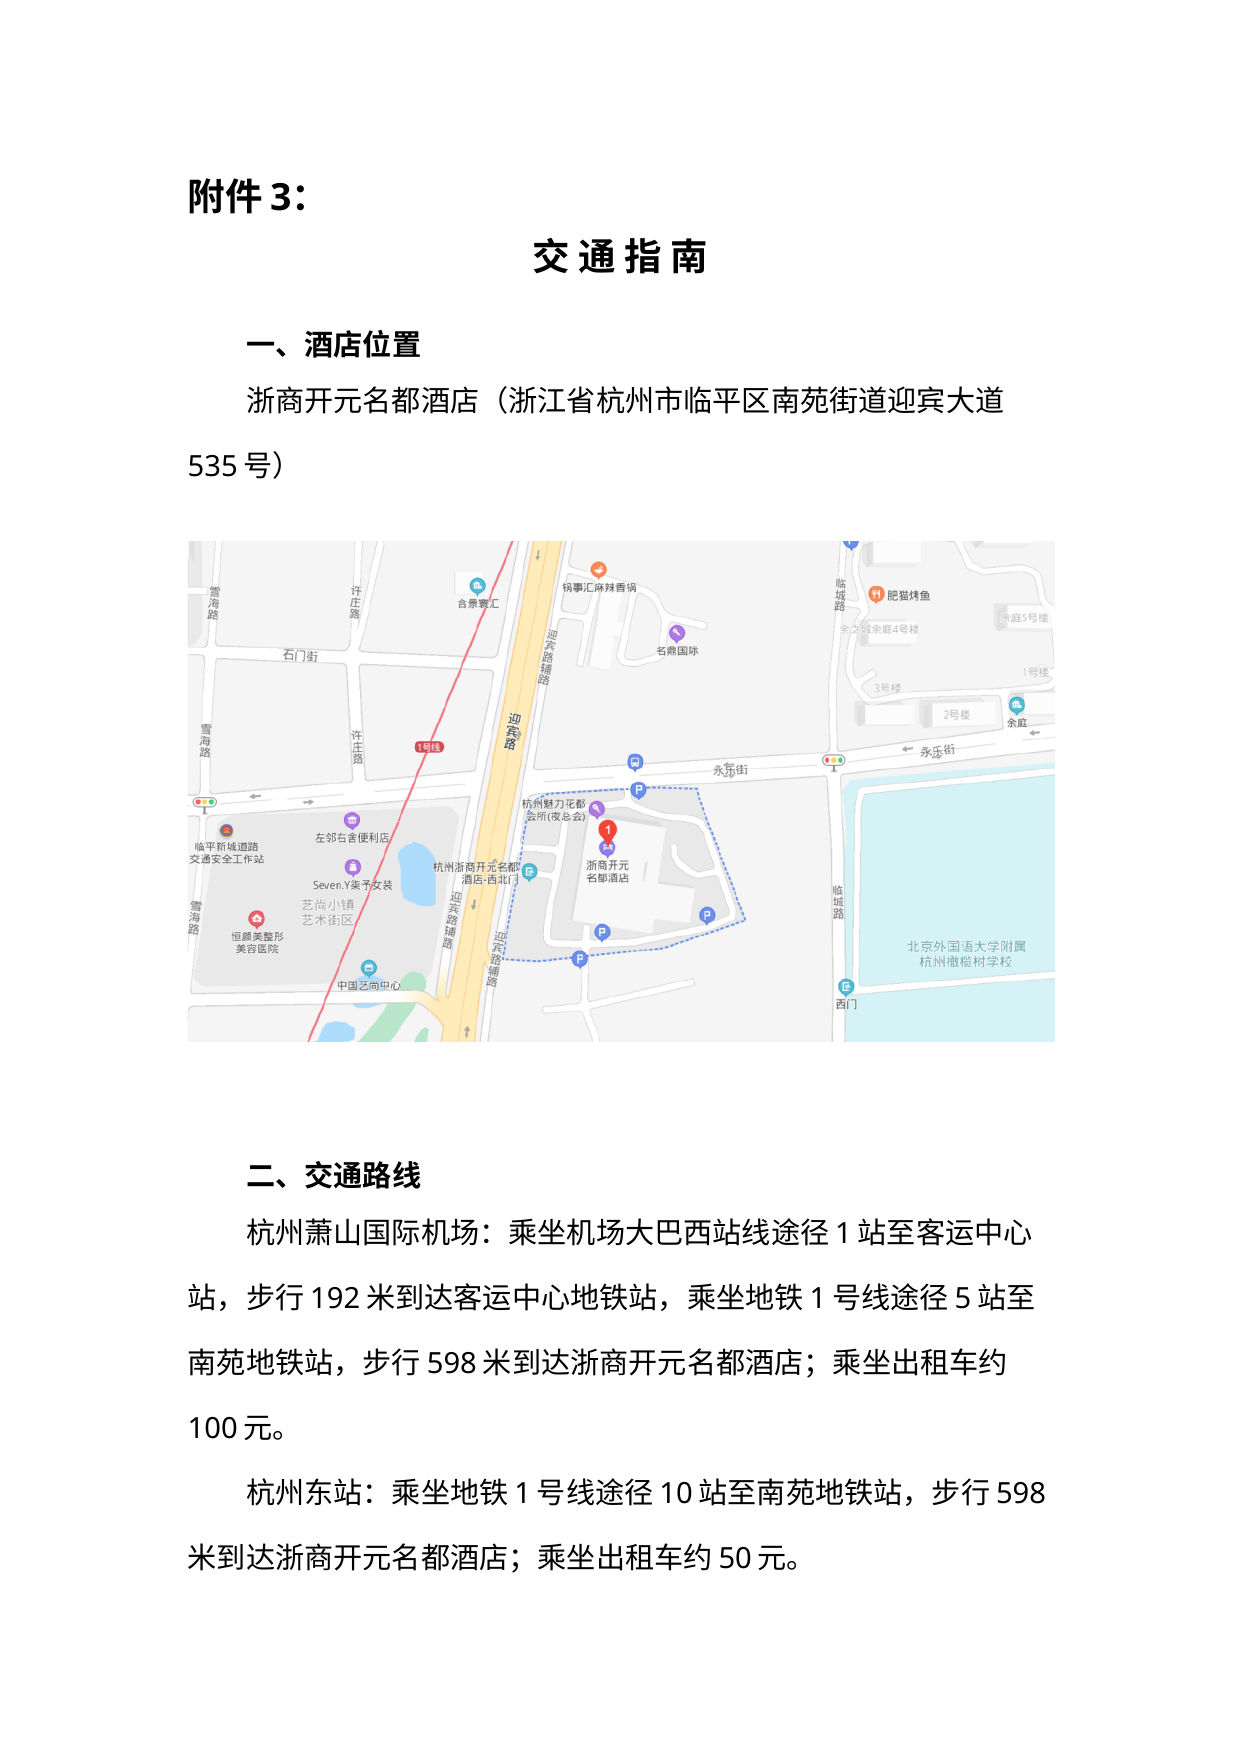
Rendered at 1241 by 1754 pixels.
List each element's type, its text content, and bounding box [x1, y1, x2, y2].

text 一、酒店位置 [187, 308, 1053, 367]
text 杭州东站：乘坐地铁1号线途径10站至南苑地铁站，步行598米到达浙商开元名都酒店；乘坐出租车约50元。 [187, 1458, 1053, 1588]
text 交 通 指 南 [187, 227, 1053, 281]
text 浙商开元名都酒店（浙江省杭州市临平区南苑街道迎宾大道535号） [187, 367, 1053, 497]
text 附件3： [187, 162, 1053, 227]
picture [187, 541, 1055, 1042]
text 二、交通路线 [187, 1140, 1053, 1198]
text 杭州萧山国际机场：乘坐机场大巴西站线途径1站至客运中心站，步行192米到达客运中心地铁站，乘坐地铁1号线途径5站至南苑地铁站，步行598米到达浙商开元名都酒店；乘坐出租车约100元。 [187, 1198, 1053, 1458]
